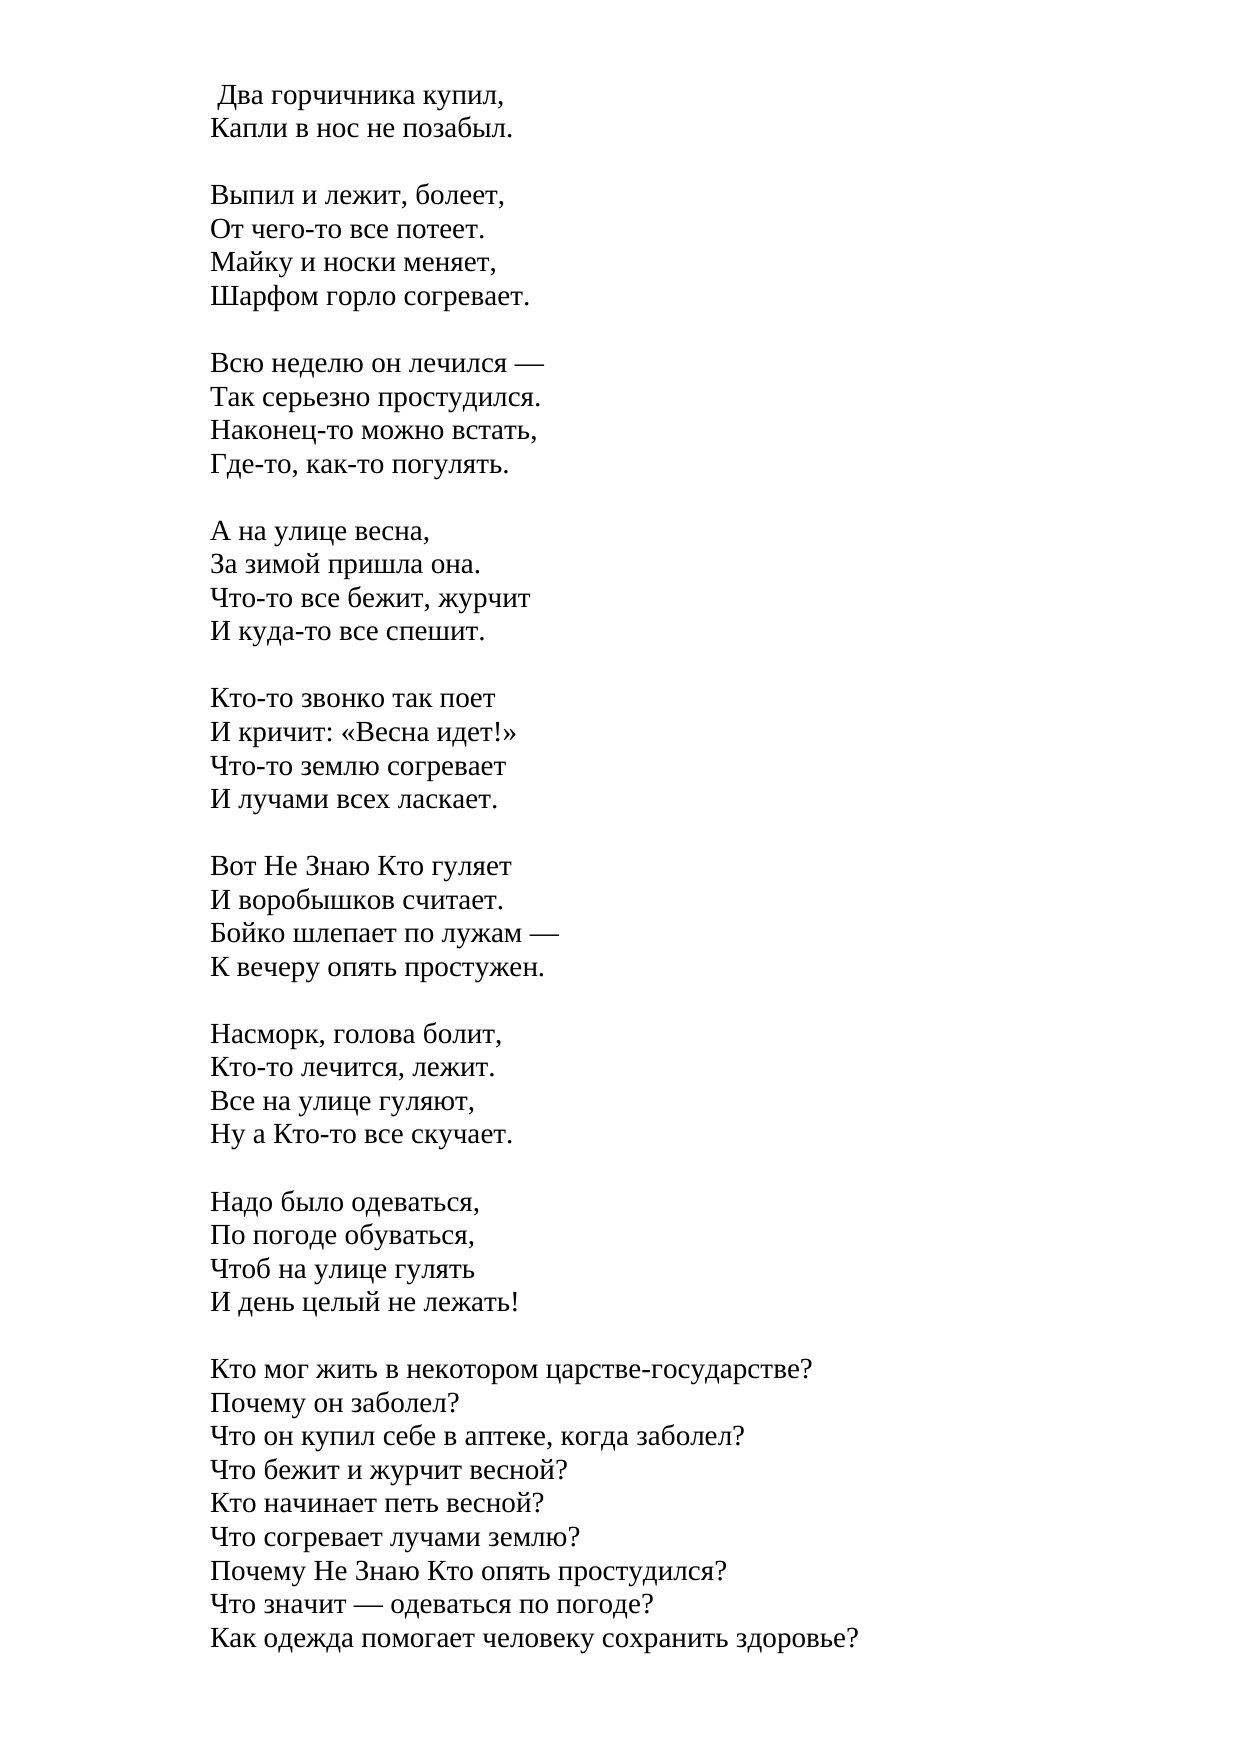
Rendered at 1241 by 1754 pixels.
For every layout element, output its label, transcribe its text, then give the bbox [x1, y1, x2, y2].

text Что-то землю согревает [136, 748, 1181, 781]
text Капли в нос не позабыл. [136, 110, 1181, 144]
text Почему он заболел? [136, 1385, 1181, 1418]
text Два горчичника купил, [136, 77, 1181, 110]
text Где-то, как-то погулять. [136, 446, 1181, 479]
text От чего-то все потеет. [136, 211, 1181, 244]
text И лучами всех ласкает. [136, 781, 1181, 815]
text Что он купил себе в аптеке, когда заболел? [136, 1418, 1181, 1452]
text Чтоб на улице гулять [136, 1251, 1181, 1284]
text Кто начинает петь весной? [136, 1486, 1181, 1519]
text Кто-то лечится, лежит. [136, 1049, 1181, 1083]
text Кто мог жить в некотором царстве-государстве? [136, 1351, 1181, 1385]
text Всю неделю он лечился — [136, 345, 1181, 379]
text Что значит — одеваться по погоде? [136, 1586, 1181, 1620]
text Что-то все бежит, журчит [136, 580, 1181, 613]
text Что согревает лучами землю? [136, 1519, 1181, 1553]
text И воробышков считает. [136, 882, 1181, 915]
text Что бежит и журчит весной? [136, 1452, 1181, 1486]
text За зимой пришла она. [136, 546, 1181, 580]
text По погоде обуваться, [136, 1217, 1181, 1251]
text Выпил и лежит, болеет, [136, 177, 1181, 211]
text Все на улице гуляют, [136, 1083, 1181, 1117]
text Насморк, голова болит, [136, 1016, 1181, 1049]
text Вот Не Знаю Кто гуляет [136, 848, 1181, 882]
text Ну а Кто-то все скучает. [136, 1117, 1181, 1150]
text Бойко шлепает по лужам — [136, 915, 1181, 949]
text Так серьезно простудился. [136, 379, 1181, 412]
text Майку и носки меняет, [136, 244, 1181, 278]
text Надо было одеваться, [136, 1184, 1181, 1217]
text А на улице весна, [136, 513, 1181, 546]
text К вечеру опять простужен. [136, 949, 1181, 982]
text И день целый не лежать! [136, 1284, 1181, 1318]
text Почему Не Знаю Кто опять простудился? [136, 1553, 1181, 1586]
text И куда-то все спешит. [136, 613, 1181, 647]
text Кто-то звонко так поет [136, 681, 1181, 714]
text И кричит: «Весна идет!» [136, 714, 1181, 748]
text Как одежда помогает человеку сохранить здоровье? [136, 1620, 1181, 1653]
text Наконец-то можно встать, [136, 412, 1181, 446]
text Шарфом горло согревает. [136, 278, 1181, 312]
